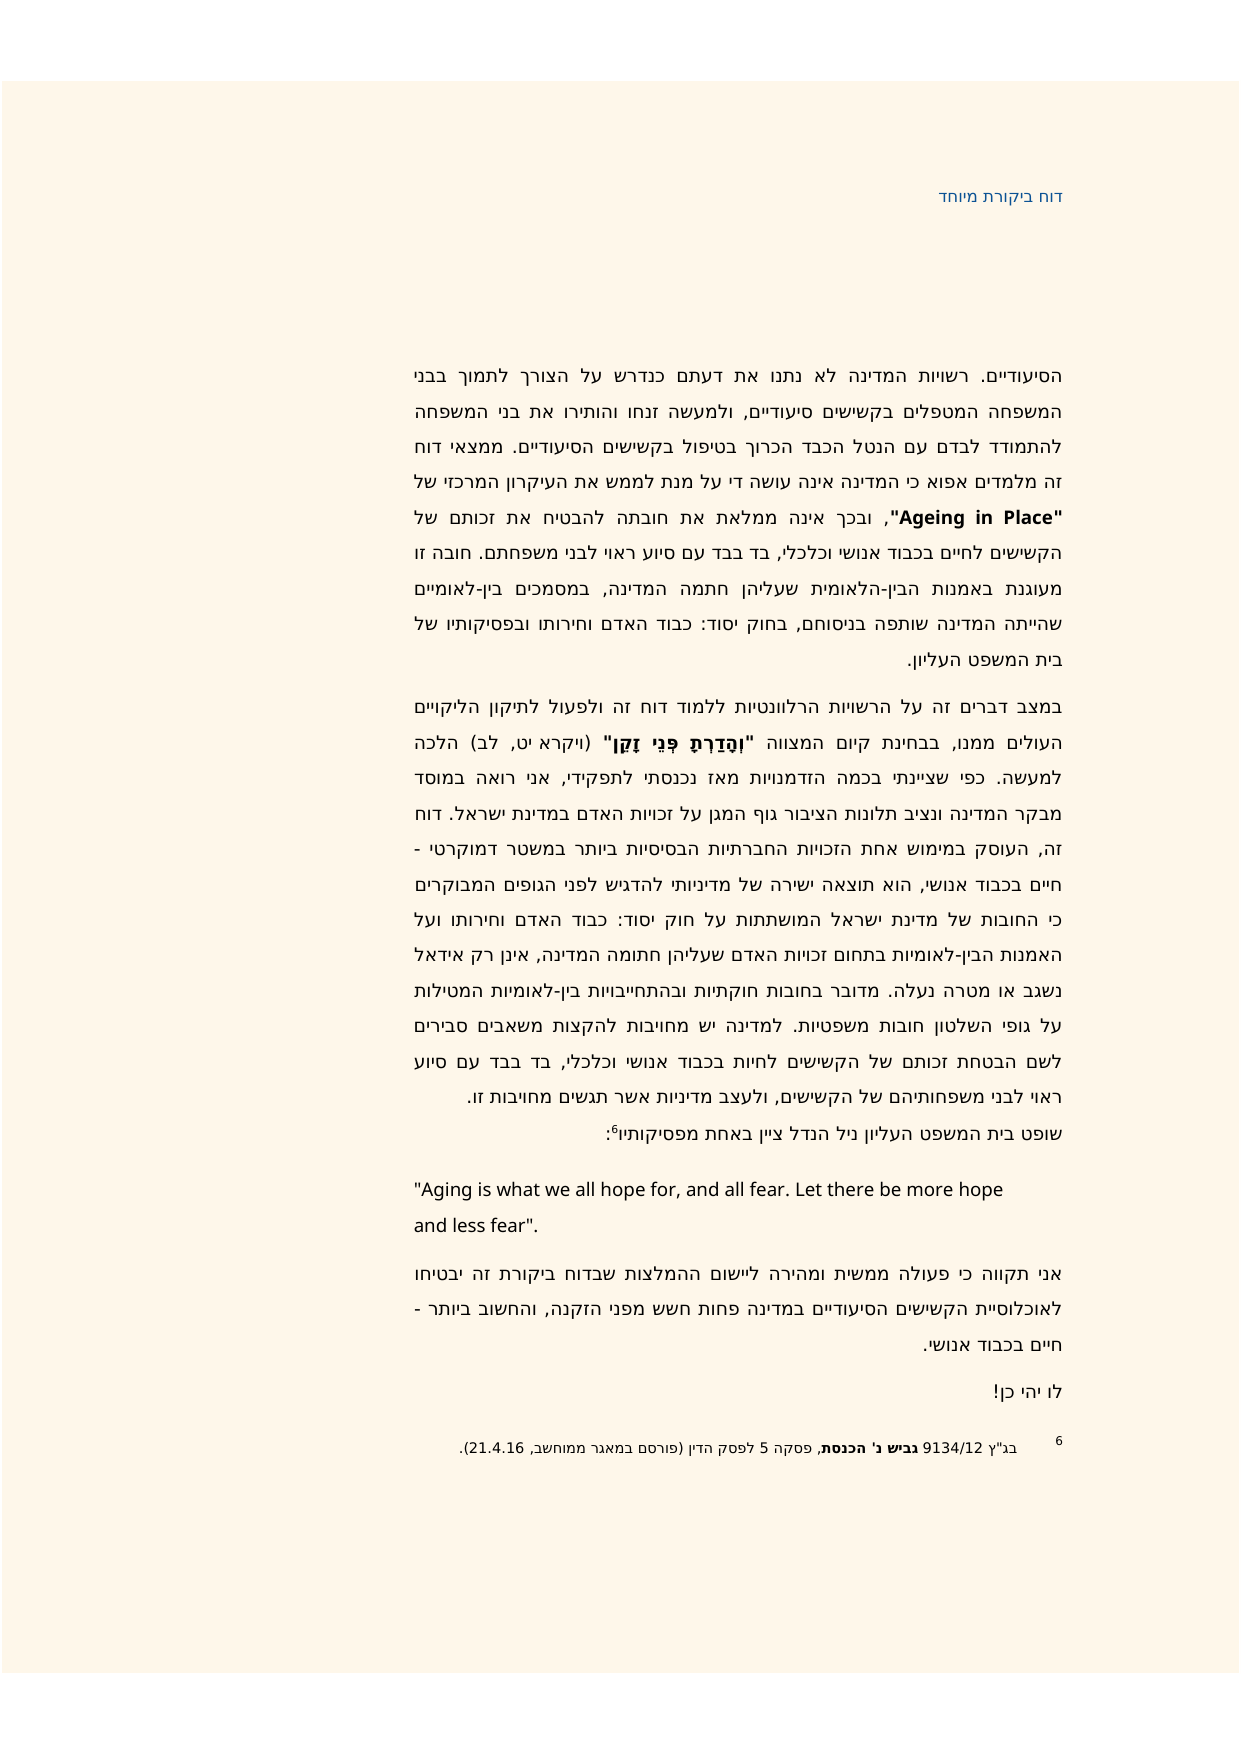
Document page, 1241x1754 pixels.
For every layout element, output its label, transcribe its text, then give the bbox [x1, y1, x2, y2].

text שופט בית המשפט העליון ניל הנדל ציין באחת מפסיקותיו: [177, 1123, 1063, 1145]
text במצב דברים זה על הרשויות הרלוונטיות ללמוד דוח זה ולפעול לתיקון הליקויים העולים ממנו, בבחינת קיום המצווה "וְהָדַרְתָּ פְּנֵי זָקֵן" (ויקרא יט, לב) הלכה למעשה. כפי שציינתי בכמה הזדמנויות מאז נכנסתי לתפקידי, אני רואה במוסד מבקר המדינה ונציב תלונות הציבור גוף המגן על זכויות האדם במדינת ישראל. דוח זה, העוסק במימוש אחת הזכויות החברתיות הבסיסיות ביותר במשטר דמוקרטי - חיים בכבוד אנושי, הוא תוצאה ישירה של מדיניותי להדגיש לפני הגופים המבוקרים כי החובות של מדינת ישראל המושתתות על חוק יסוד: כבוד האדם וחירותו ועל האמנות הבין-לאומיות בתחום זכויות האדם שעליהן חתומה המדינה, אינן רק אידאל נשגב או מטרה נעלה. מדובר בחובות חוקתיות ובהתחייבויות בין-לאומיות המטילות על גופי השלטון חובות משפטיות. למדינה יש מחויבות להקצות משאבים סבירים לשם הבטחת זכותם של הקשישים לחיות בכבוד אנושי וכלכלי, בד בבד עם סיוע ראוי לבני משפחותיהם של הקשישים, ולעצב מדיניות אשר תגשים מחויבות זו. [413, 686, 1063, 1111]
text אני תקווה כי פעולה ממשית ומהירה ליישום ההמלצות שבדוח ביקורת זה יבטיחו לאוכלוסיית הקשישים הסיעודיים במדינה פחות חשש מפני הזקנה, והחשוב ביותר - חיים בכבוד אנושי. [413, 1252, 1063, 1358]
text לו יהי כן! [413, 1371, 1063, 1406]
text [413, 354, 1063, 673]
text "Aging is what we all hope for, and all fear. Let there be more hope and less fear". [413, 1168, 1004, 1239]
